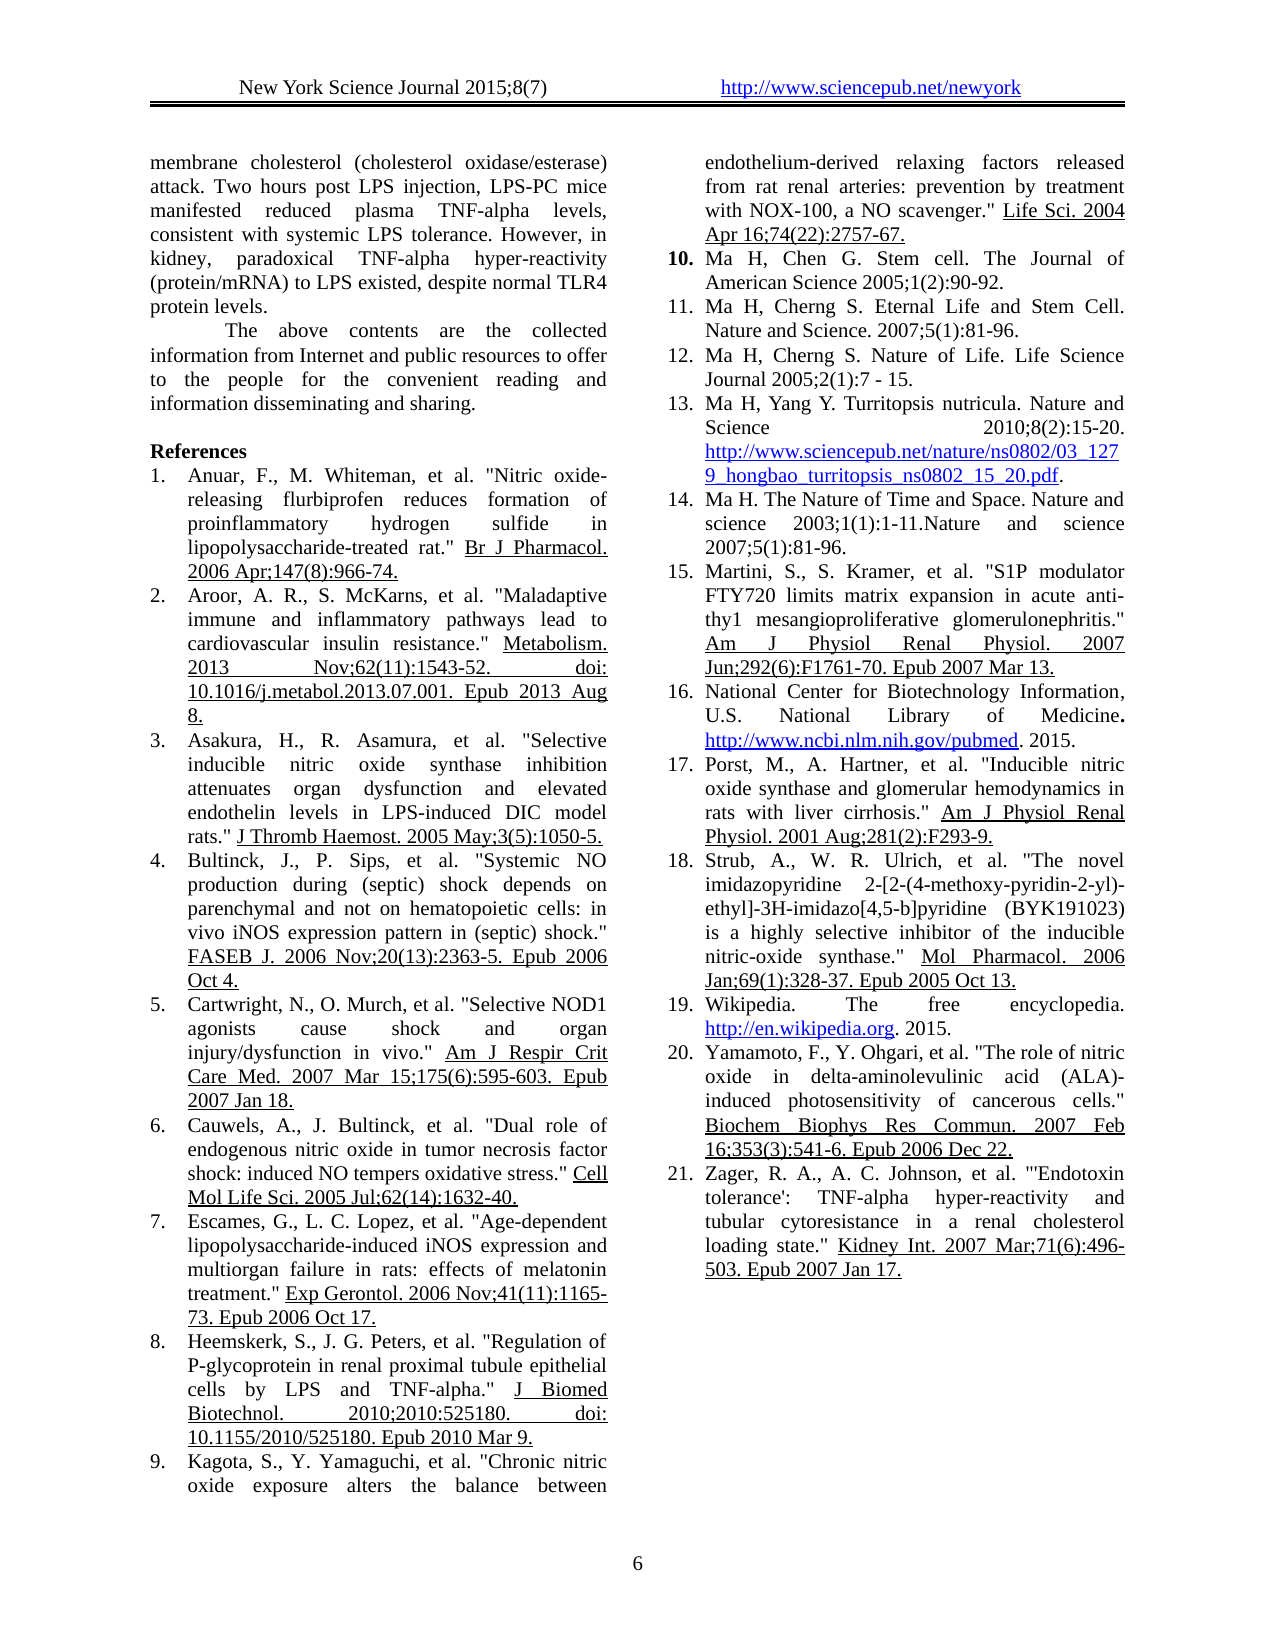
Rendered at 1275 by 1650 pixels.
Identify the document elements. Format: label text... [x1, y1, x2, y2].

list Kagota, S., Y. Yamaguchi, et al. "Chronic nitric oxide exposure alters the balance between endothelium-derived relaxing factors released from rat renal arteries: prevention by treatment with NOX-100, a NO scavenger." Life Sci. 2004 Apr 16;74(22):2757-67. [150, 1449, 607, 1497]
list Porst, M., A. Hartner, et al. "Inducible nitric oxide synthase and glomerular hemodynamics in rats with liver cirrhosis." Am J Physiol Renal Physiol. 2001 Aug;281(2):F293-9. [667, 752, 1125, 848]
list National Center for Biotechnology Information, U.S. National Library of Medicine. http://www.ncbi.nlm.nih.gov/pubmed. 2015. [667, 679, 1125, 752]
list Ma H. The Nature of Time and Space. Nature and science 2003;1(1):1-11.Nature and science 2007;5(1):81-96. [667, 487, 1125, 559]
list Ma H, Chen G. Stem cell. The Journal of American Science 2005;1(2):90-92. [667, 246, 1125, 294]
list Anuar, F., M. Whiteman, et al. "Nitric oxide-releasing flurbiprofen reduces formation of proinflammatory hydrogen sulfide in lipopolysaccharide-treated rat." Br J Pharmacol. 2006 Apr;147(8):966-74. [150, 463, 607, 583]
list Asakura, H., R. Asamura, et al. "Selective inducible nitric oxide synthase inhibition attenuates organ dysfunction and elevated endothelin levels in LPS-induced DIC model rats." J Thromb Haemost. 2005 May;3(5):1050-5. [150, 727, 607, 848]
list Ma H, Cherng S. Nature of Life. Life Science Journal 2005;2(1):7 - 15. [667, 342, 1125, 391]
list Kagota, S., Y. Yamaguchi, et al. "Chronic nitric oxide exposure alters the balance between endothelium-derived relaxing factors released from rat renal arteries: prevention by treatment with NOX-100, a NO scavenger." Life Sci. 2004 Apr 16;74(22):2757-67. [667, 150, 1125, 246]
list Wikipedia. The free encyclopedia. http://en.wikipedia.org. 2015. [667, 992, 1125, 1040]
list Escames, G., L. C. Lopez, et al. "Age-dependent lipopolysaccharide-induced iNOS expression and multiorgan failure in rats: effects of melatonin treatment." Exp Gerontol. 2006 Nov;41(11):1165-73. Epub 2006 Oct 17. [150, 1209, 607, 1329]
list Ma H, Cherng S. Eternal Life and Stem Cell. Nature and Science. 2007;5(1):81-96. [667, 294, 1125, 342]
list Bultinck, J., P. Sips, et al. "Systemic NO production during (septic) shock depends on parenchymal and not on hematopoietic cells: in vivo iNOS expression pattern in (septic) shock." FASEB J. 2006 Nov;20(13):2363-5. Epub 2006 Oct 4. [150, 848, 607, 992]
text The above contents are the collected information from Internet and public resources to offer to the people for the convenient reading and information disseminating and sharing. [150, 318, 607, 415]
list Martini, S., S. Kramer, et al. "S1P modulator FTY720 limits matrix expansion in acute anti-thy1 mesangioproliferative glomerulonephritis." Am J Physiol Renal Physiol. 2007 Jun;292(6):F1761-70. Epub 2007 Mar 13. [667, 559, 1125, 679]
subtitle Ma H, Yang Y. Turritopsis nutricula. Nature and Science 2010;8(2):15-20. http://www.sciencepub.net/nature/ns0802/03_1279_hongbao_turritopsis_ns0802_15_20.pdf. [667, 391, 1125, 487]
list Heemskerk, S., J. G. Peters, et al. "Regulation of P-glycoprotein in renal proximal tubule epithelial cells by LPS and TNF-alpha." J Biomed Biotechnol. 2010;2010:525180. doi: 10.1155/2010/525180. Epub 2010 Mar 9. [150, 1329, 607, 1449]
list Strub, A., W. R. Ulrich, et al. "The novel imidazopyridine 2-[2-(4-methoxy-pyridin-2-yl)-ethyl]-3H-imidazo[4,5-b]pyridine (BYK191023) is a highly selective inhibitor of the inducible nitric-oxide synthase." Mol Pharmacol. 2006 Jan;69(1):328-37. Epub 2005 Oct 13. [667, 848, 1125, 992]
list Cartwright, N., O. Murch, et al. "Selective NOD1 agonists cause shock and organ injury/dysfunction in vivo." Am J Respir Crit Care Med. 2007 Mar 15;175(6):595-603. Epub 2007 Jan 18. [150, 992, 607, 1112]
list Aroor, A. R., S. McKarns, et al. "Maladaptive immune and inflammatory pathways lead to cardiovascular insulin resistance." Metabolism. 2013 Nov;62(11):1543-52. doi: 10.1016/j.metabol.2013.07.001. Epub 2013 Aug 8. [150, 583, 607, 727]
list Zager, R. A., A. C. Johnson, et al. "'Endotoxin tolerance': TNF-alpha hyper-reactivity and tubular cytoresistance in a renal cholesterol loading state." Kidney Int. 2007 Mar;71(6):496-503. Epub 2007 Jan 17. [667, 1161, 1125, 1281]
list Yamamoto, F., Y. Ohgari, et al. "The role of nitric oxide in delta-aminolevulinic acid (ALA)-induced photosensitivity of cancerous cells." Biochem Biophys Res Commun. 2007 Feb 16;353(3):541-6. Epub 2006 Dec 22. [667, 1040, 1125, 1161]
text References [150, 439, 607, 463]
list Cauwels, A., J. Bultinck, et al. "Dual role of endogenous nitric oxide in tumor necrosis factor shock: induced NO tempers oxidative stress." Cell Mol Life Sci. 2005 Jul;62(14):1632-40. [150, 1112, 607, 1209]
